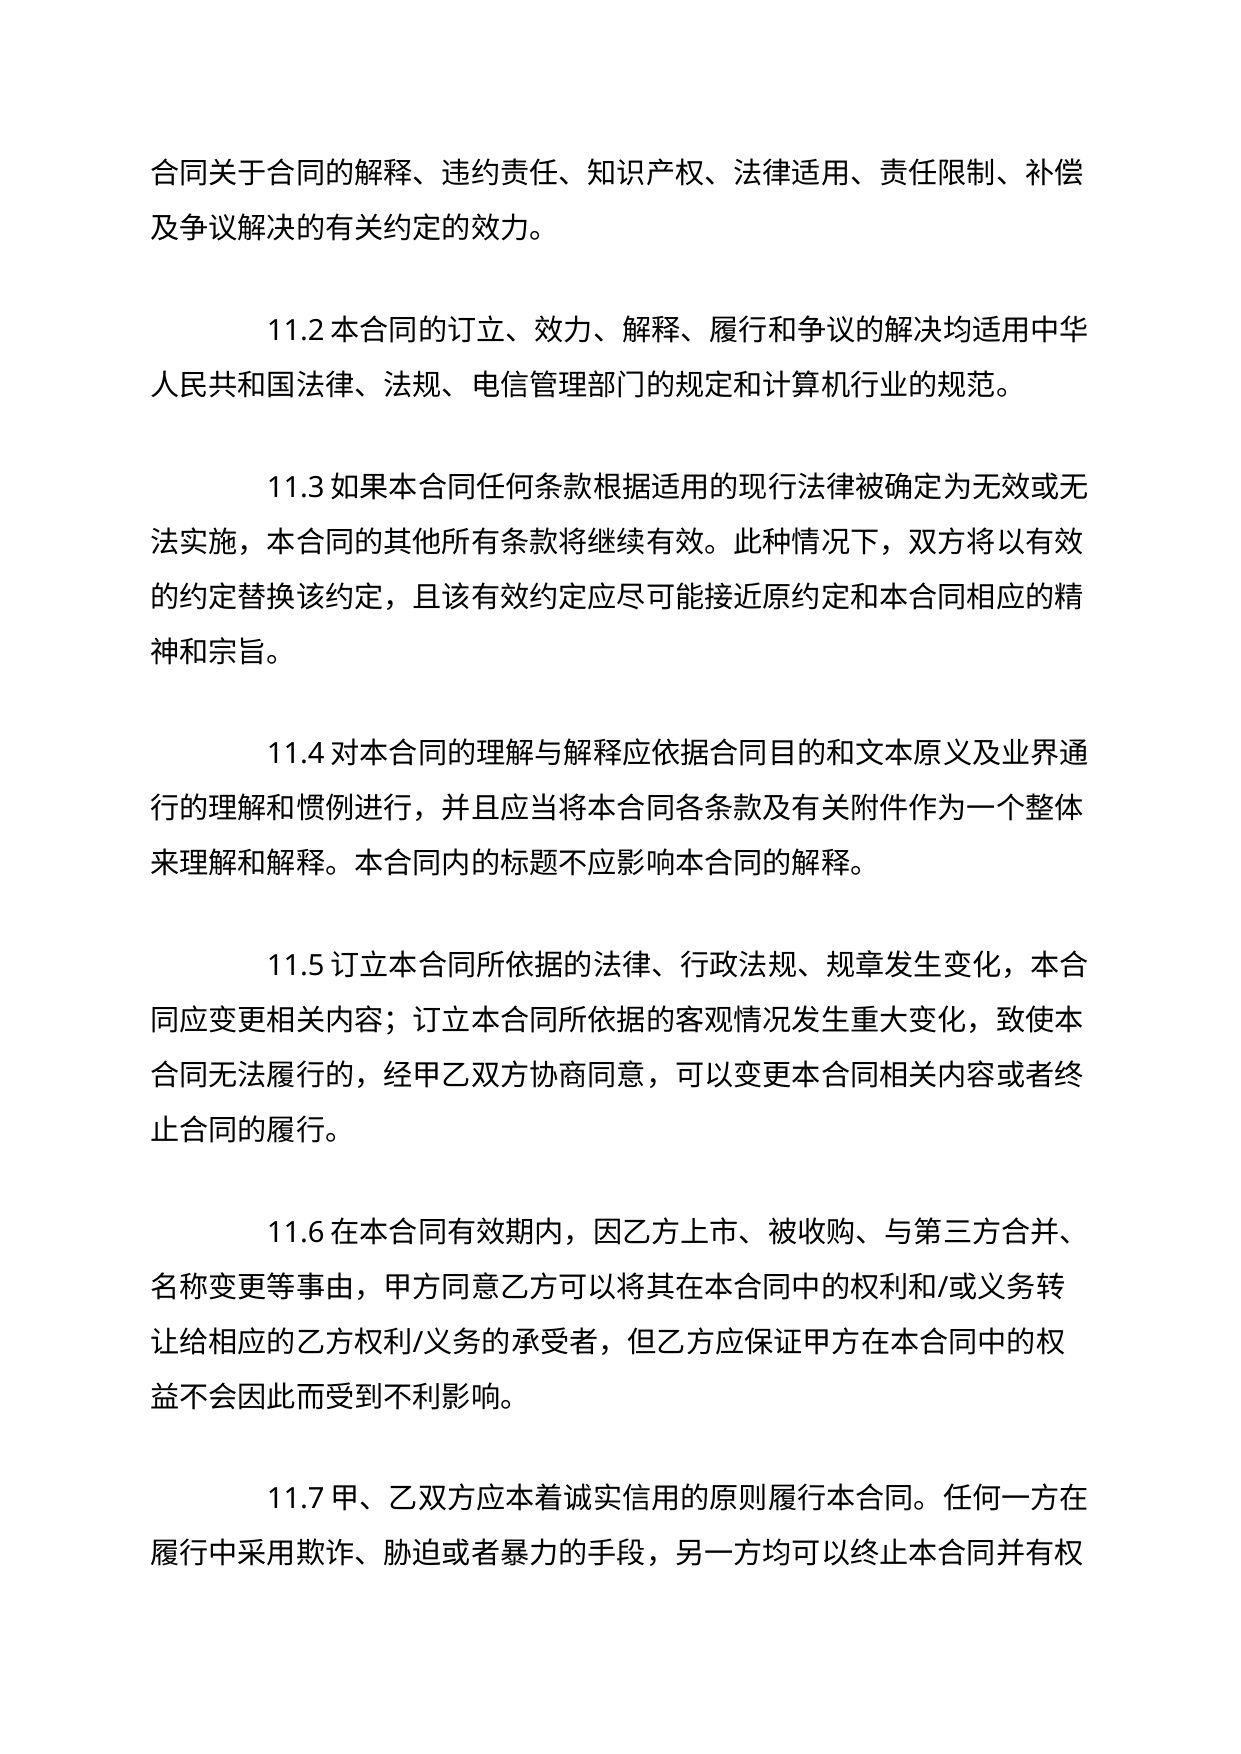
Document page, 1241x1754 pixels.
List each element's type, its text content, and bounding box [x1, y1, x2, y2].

text 11.3如果本合同任何条款根据适用的现行法律被确定为无效或无法实施，本合同的其他所有条款将继续有效。此种情况下，双方将以有效的约定替换该约定，且该有效约定应尽可能接近原约定和本合同相应的精神和宗旨。 [150, 463, 1090, 671]
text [150, 1475, 1090, 1572]
text 11.4对本合同的理解与解释应依据合同目的和文本原义及业界通行的理解和惯例进行，并且应当将本合同各条款及有关附件作为一个整体来理解和解释。本合同内的标题不应影响本合同的解释。 [150, 730, 1090, 882]
text 11.6在本合同有效期内，因乙方上市、被收购、与第三方合并、名称变更等事由，甲方同意乙方可以将其在本合同中的权利和/或义务转让给相应的乙方权利/义务的承受者，但乙方应保证甲方在本合同中的权益不会因此而受到不利影响。 [150, 1208, 1090, 1416]
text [150, 150, 1090, 247]
text 11.2本合同的订立、效力、解释、履行和争议的解决均适用中华人民共和国法律、法规、电信管理部门的规定和计算机行业的规范。 [150, 307, 1090, 404]
text 11.5订立本合同所依据的法律、行政法规、规章发生变化，本合同应变更相关内容；订立本合同所依据的客观情况发生重大变化，致使本合同无法履行的，经甲乙双方协商同意，可以变更本合同相关内容或者终止合同的履行。 [150, 942, 1090, 1149]
